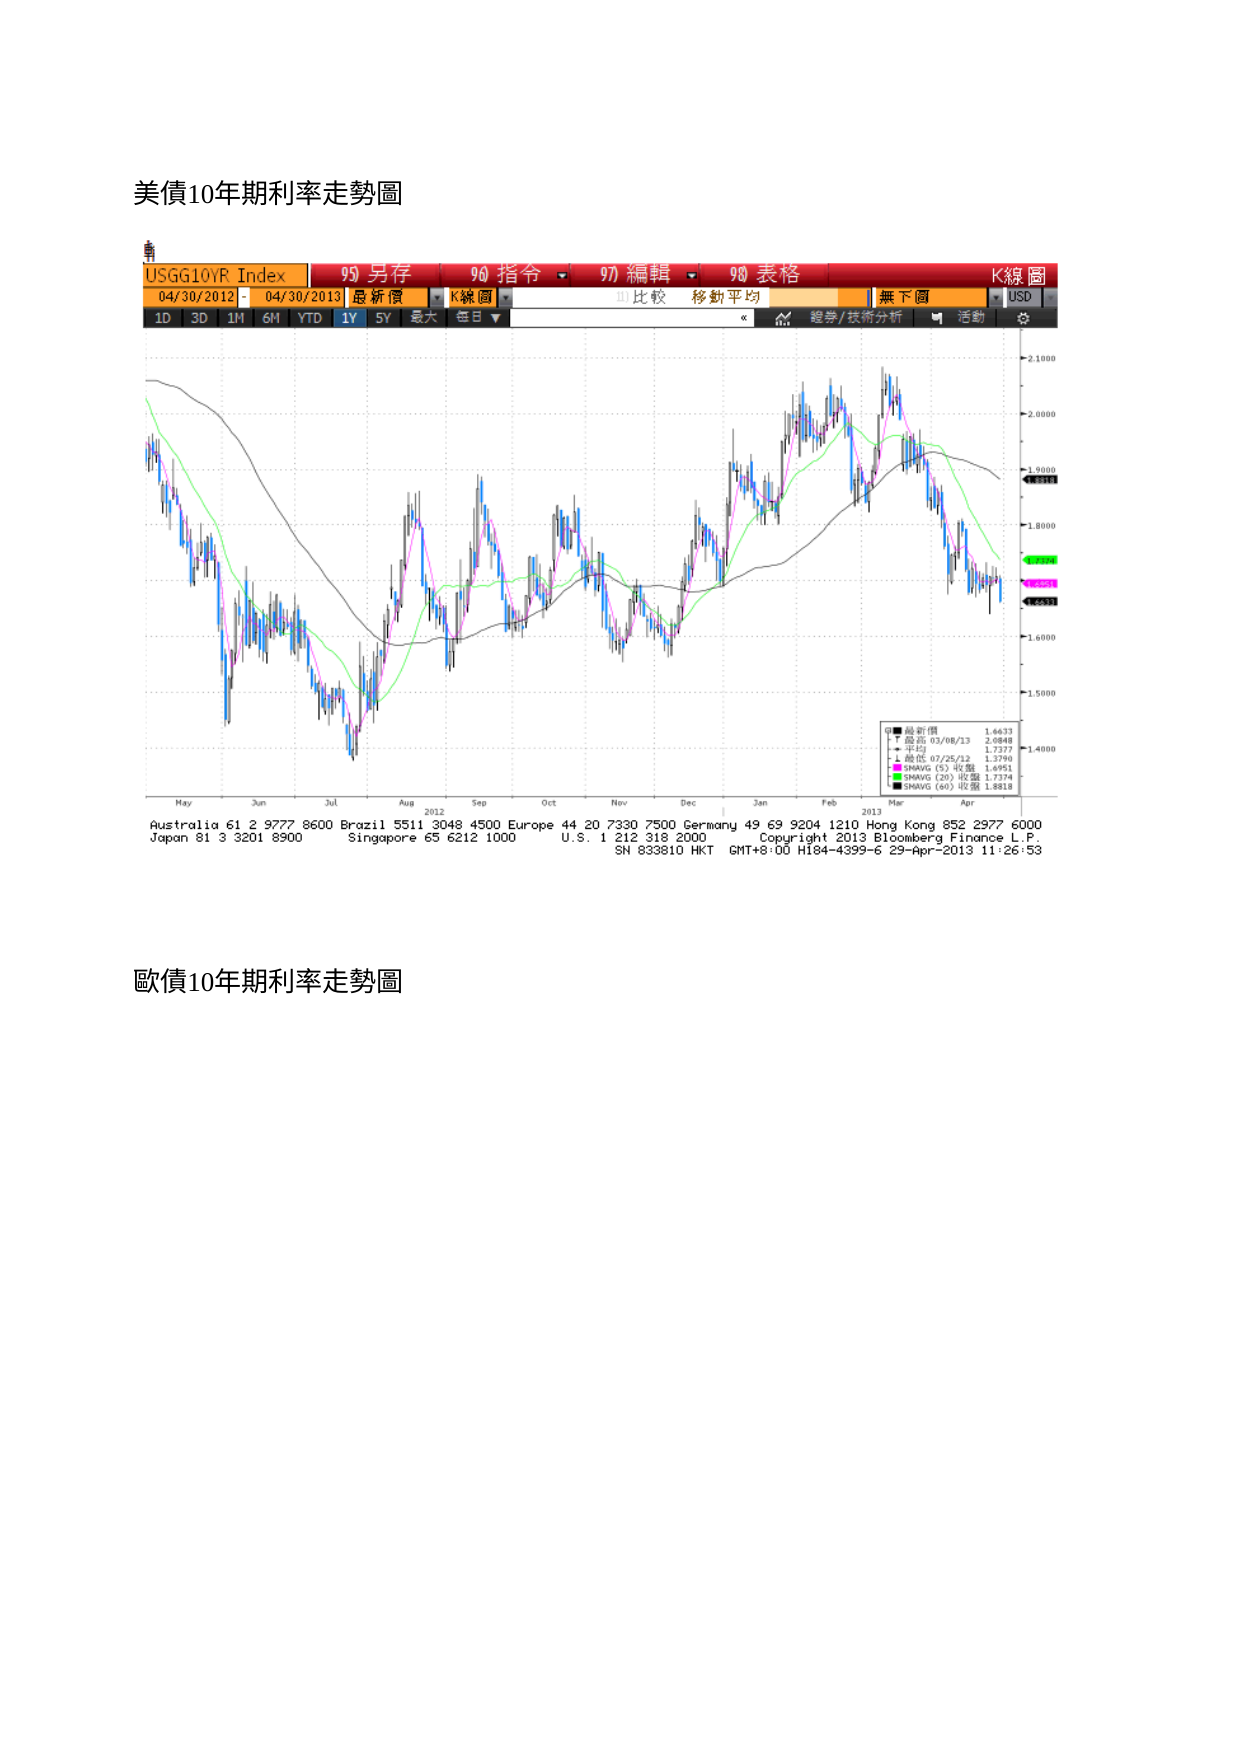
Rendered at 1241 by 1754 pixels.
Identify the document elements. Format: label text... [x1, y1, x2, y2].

text 歐債10年期利率走勢圖 [133, 942, 1053, 1017]
picture [133, 229, 1068, 875]
text 美債10年期利率走勢圖 [133, 154, 1053, 229]
